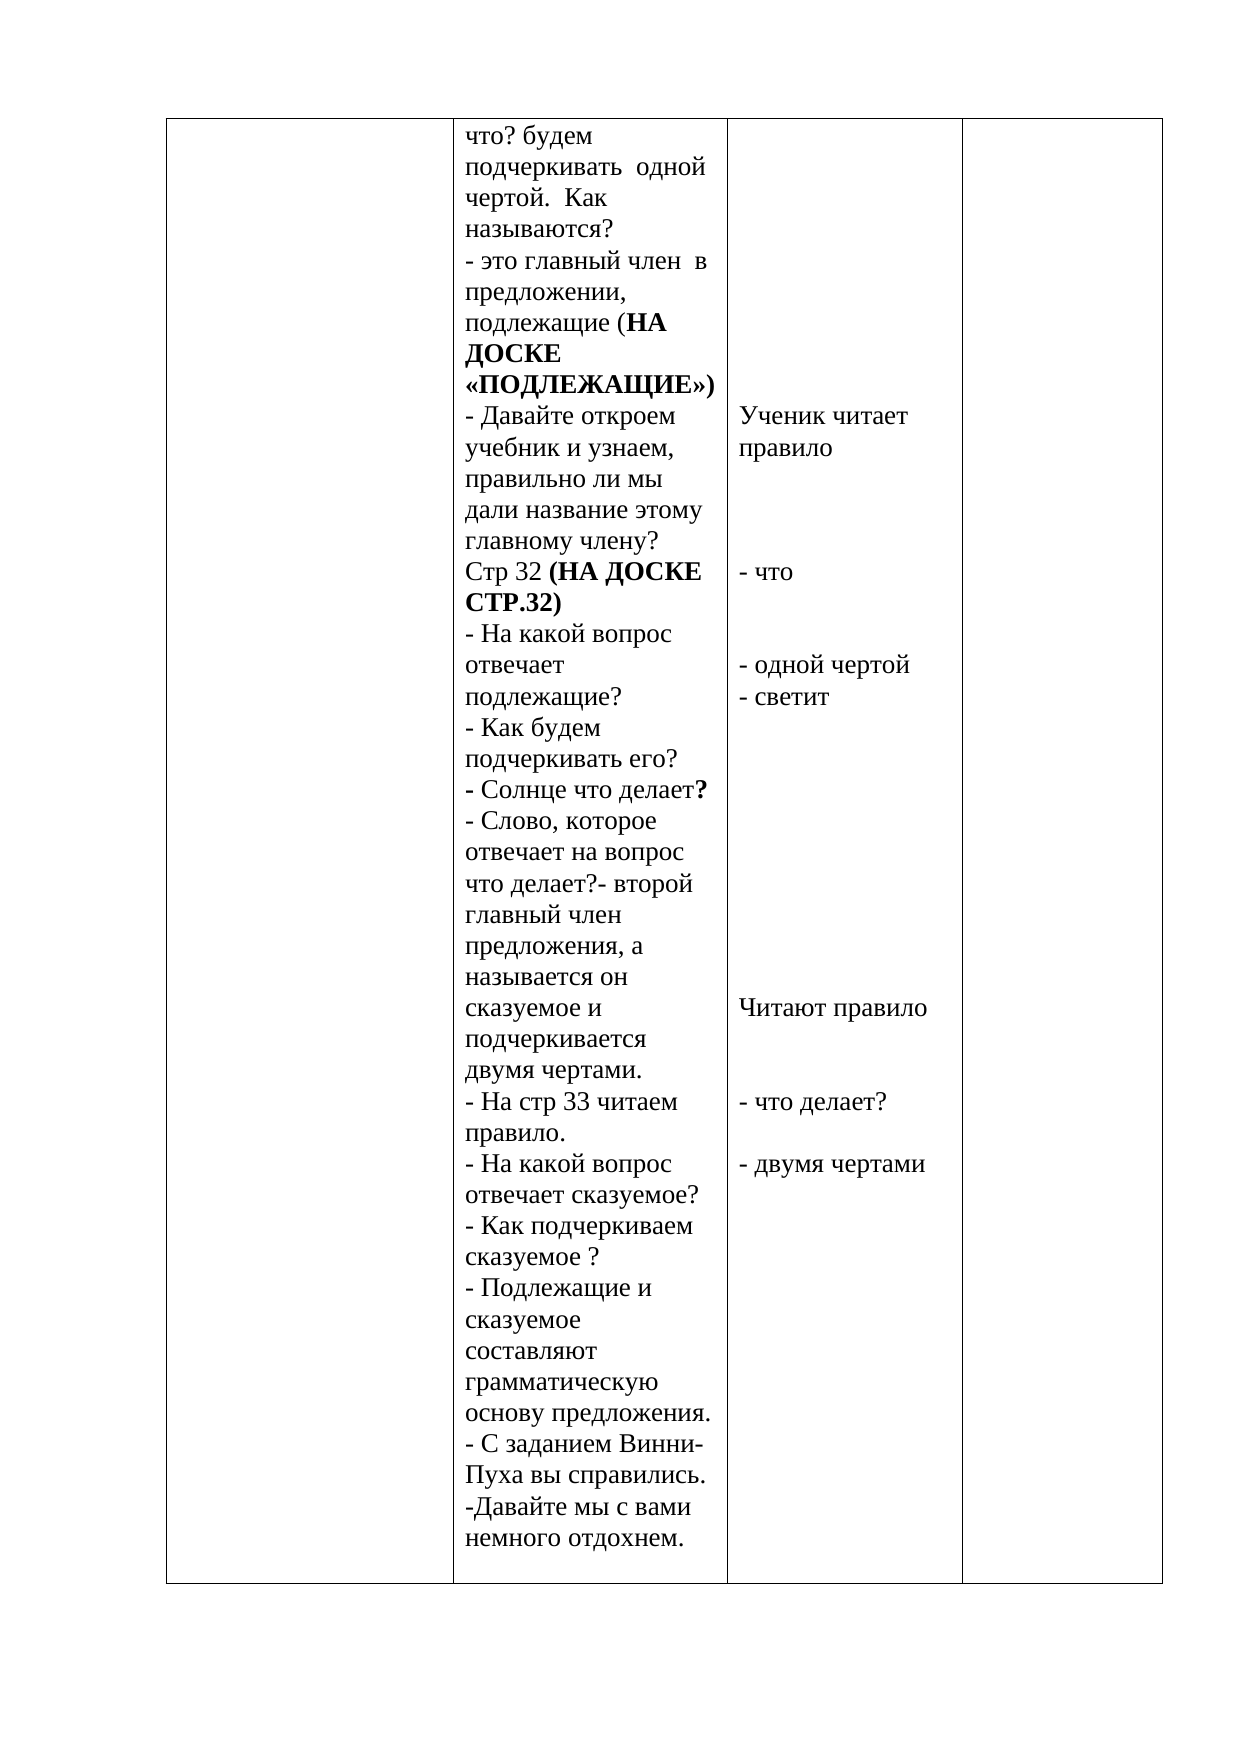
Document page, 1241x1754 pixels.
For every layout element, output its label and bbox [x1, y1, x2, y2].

table_cell [728, 119, 962, 1583]
table_cell [963, 119, 1162, 1583]
table_cell [454, 119, 727, 1583]
table_cell [167, 119, 453, 1583]
